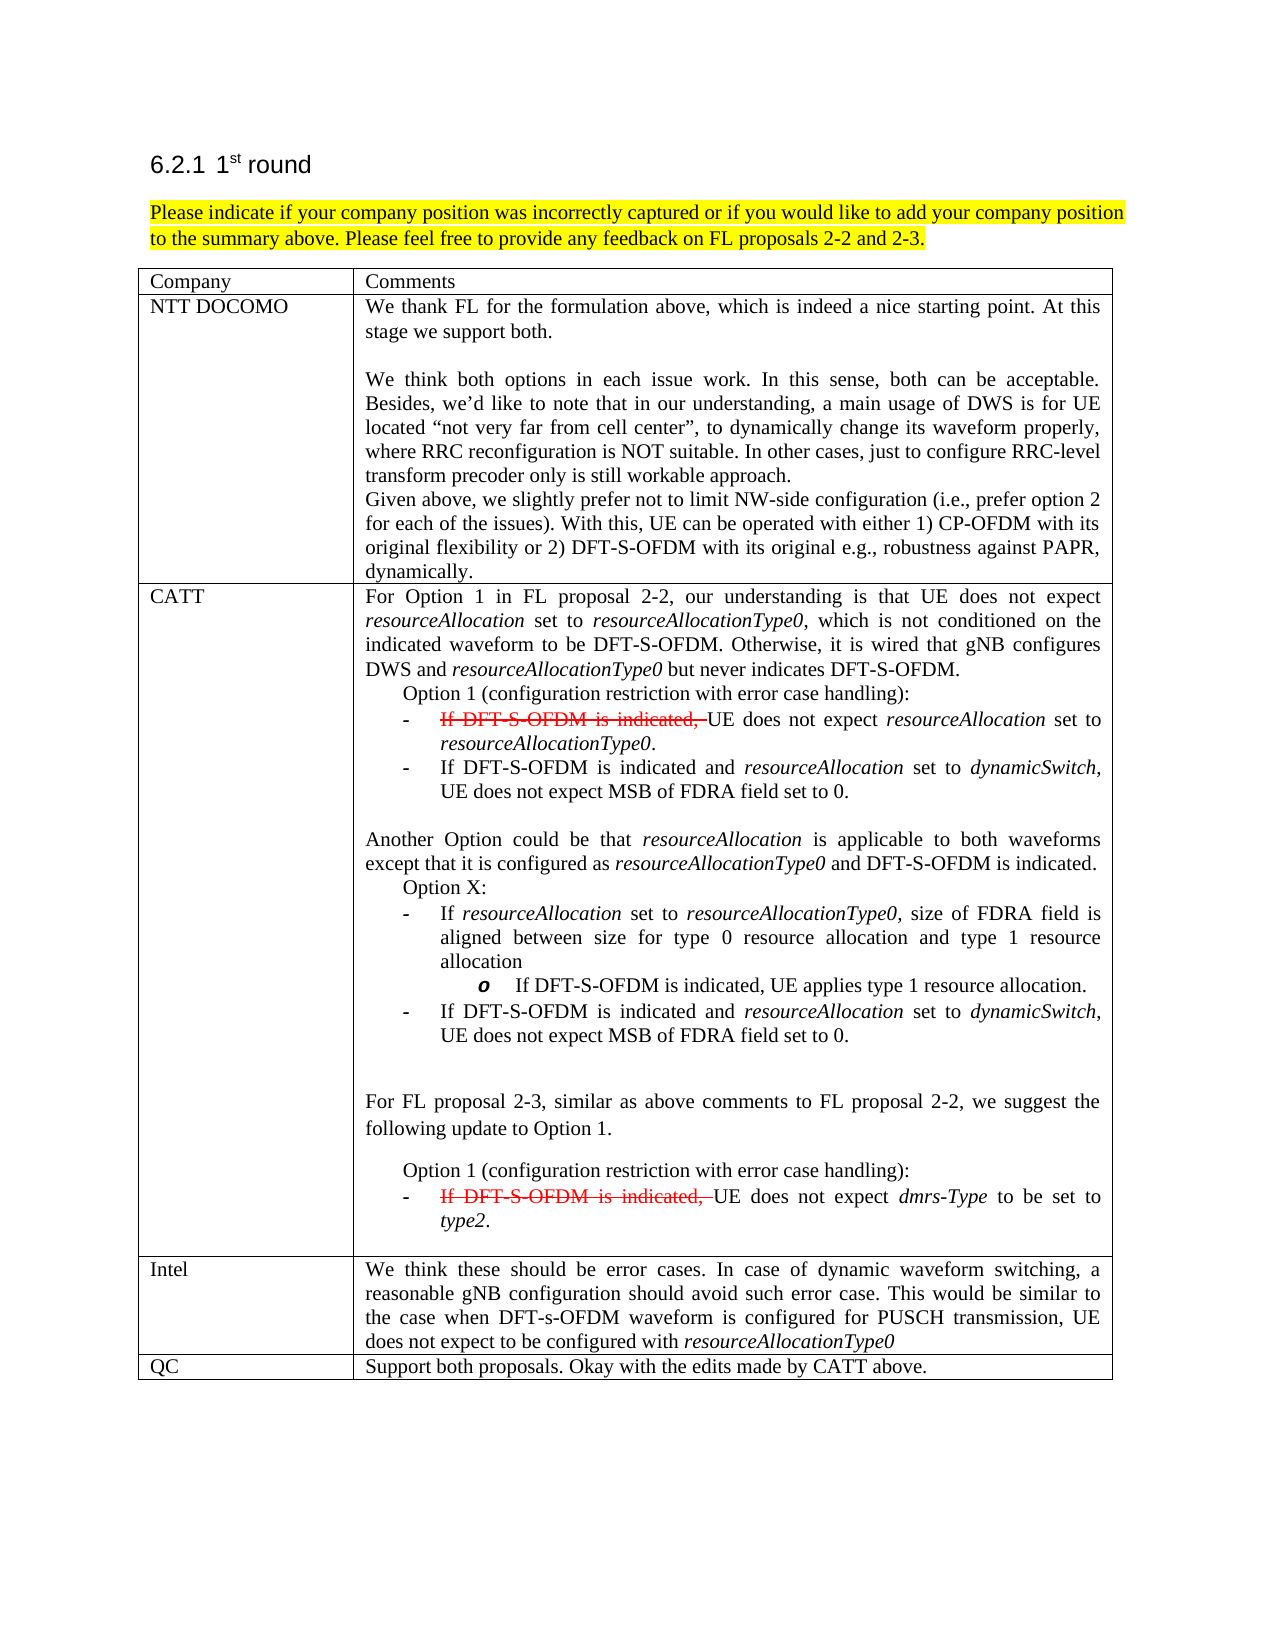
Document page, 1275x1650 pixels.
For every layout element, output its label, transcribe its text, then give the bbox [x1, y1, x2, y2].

table_header Company [139, 269, 353, 293]
text Please indicate if your company position was incorrectly captured or if you would like to add your company position to the summary above. Please feel free to provide any feedback on FL proposals 2-2 and 2-3. [150, 224, 1125, 250]
table_cell Support both proposals. Okay with the edits made by CATT above. [354, 1355, 1112, 1378]
table_cell We thank FL for the formulation above, which is indeed a nice starting point. At this stage we support both. We think both options in each issue work. In this sense, both can be acceptable. Besides, we’d like to note that in our understanding, a main usage of DWS is for UE located “not very far from cell center”, to dynamically change its waveform properly, where RRC reconfiguration is NOT suitable. In other cases, just to configure RRC-level transform precoder only is still workable approach. Given above, we slightly prefer not to limit NW-side configuration (i.e., prefer option 2 for each of the issues). With this, UE can be operated with either 1) CP-OFDM with its original flexibility or 2) DFT-S-OFDM with its original e.g., robustness against PAPR, dynamically. [354, 295, 1112, 583]
subtitle 1st round [150, 150, 1125, 179]
table_cell We think these should be error cases. In case of dynamic waveform switching, a reasonable gNB configuration should avoid such error case. This would be similar to the case when DFT-s-OFDM waveform is configured for PUSCH transmission, UE does not expect to be configured with resourceAllocationType0 [354, 1257, 1112, 1353]
table_cell For Option 1 in FL proposal 2-2, our understanding is that UE does not expect resourceAllocation set to resourceAllocationType0, which is not conditioned on the indicated waveform to be DFT-S-OFDM. Otherwise, it is wired that gNB configures DWS and resourceAllocationType0 but never indicates DFT-S-OFDM. Option 1 (configuration restriction with error case handling): If DFT-S-OFDM is indicated, UE does not expect resourceAllocation set to resourceAllocationType0. If DFT-S-OFDM is indicated and resourceAllocation set to dynamicSwitch, UE does not expect MSB of FDRA field set to 0. Another Option could be that resourceAllocation is applicable to both waveforms except that it is configured as resourceAllocationType0 and DFT-S-OFDM is indicated. Option X: If resourceAllocation set to resourceAllocationType0, size of FDRA field is aligned between size for type 0 resource allocation and type 1 resource allocation If DFT-S-OFDM is indicated, UE applies type 1 resource allocation. If DFT-S-OFDM is indicated and resourceAllocation set to dynamicSwitch, UE does not expect MSB of FDRA field set to 0. For FL proposal 2-3, similar as above comments to FL proposal 2-2, we suggest the following update to Option 1. Option 1 (configuration restriction with error case handling): If DFT-S-OFDM is indicated, UE does not expect dmrs-Type to be set to type2. [354, 584, 1112, 1256]
table_header Comments [354, 269, 1112, 293]
table_cell Intel [139, 1257, 353, 1353]
table_cell NTT DOCOMO [139, 295, 353, 583]
table_cell CATT [139, 584, 353, 1256]
table_cell QC [139, 1355, 353, 1378]
